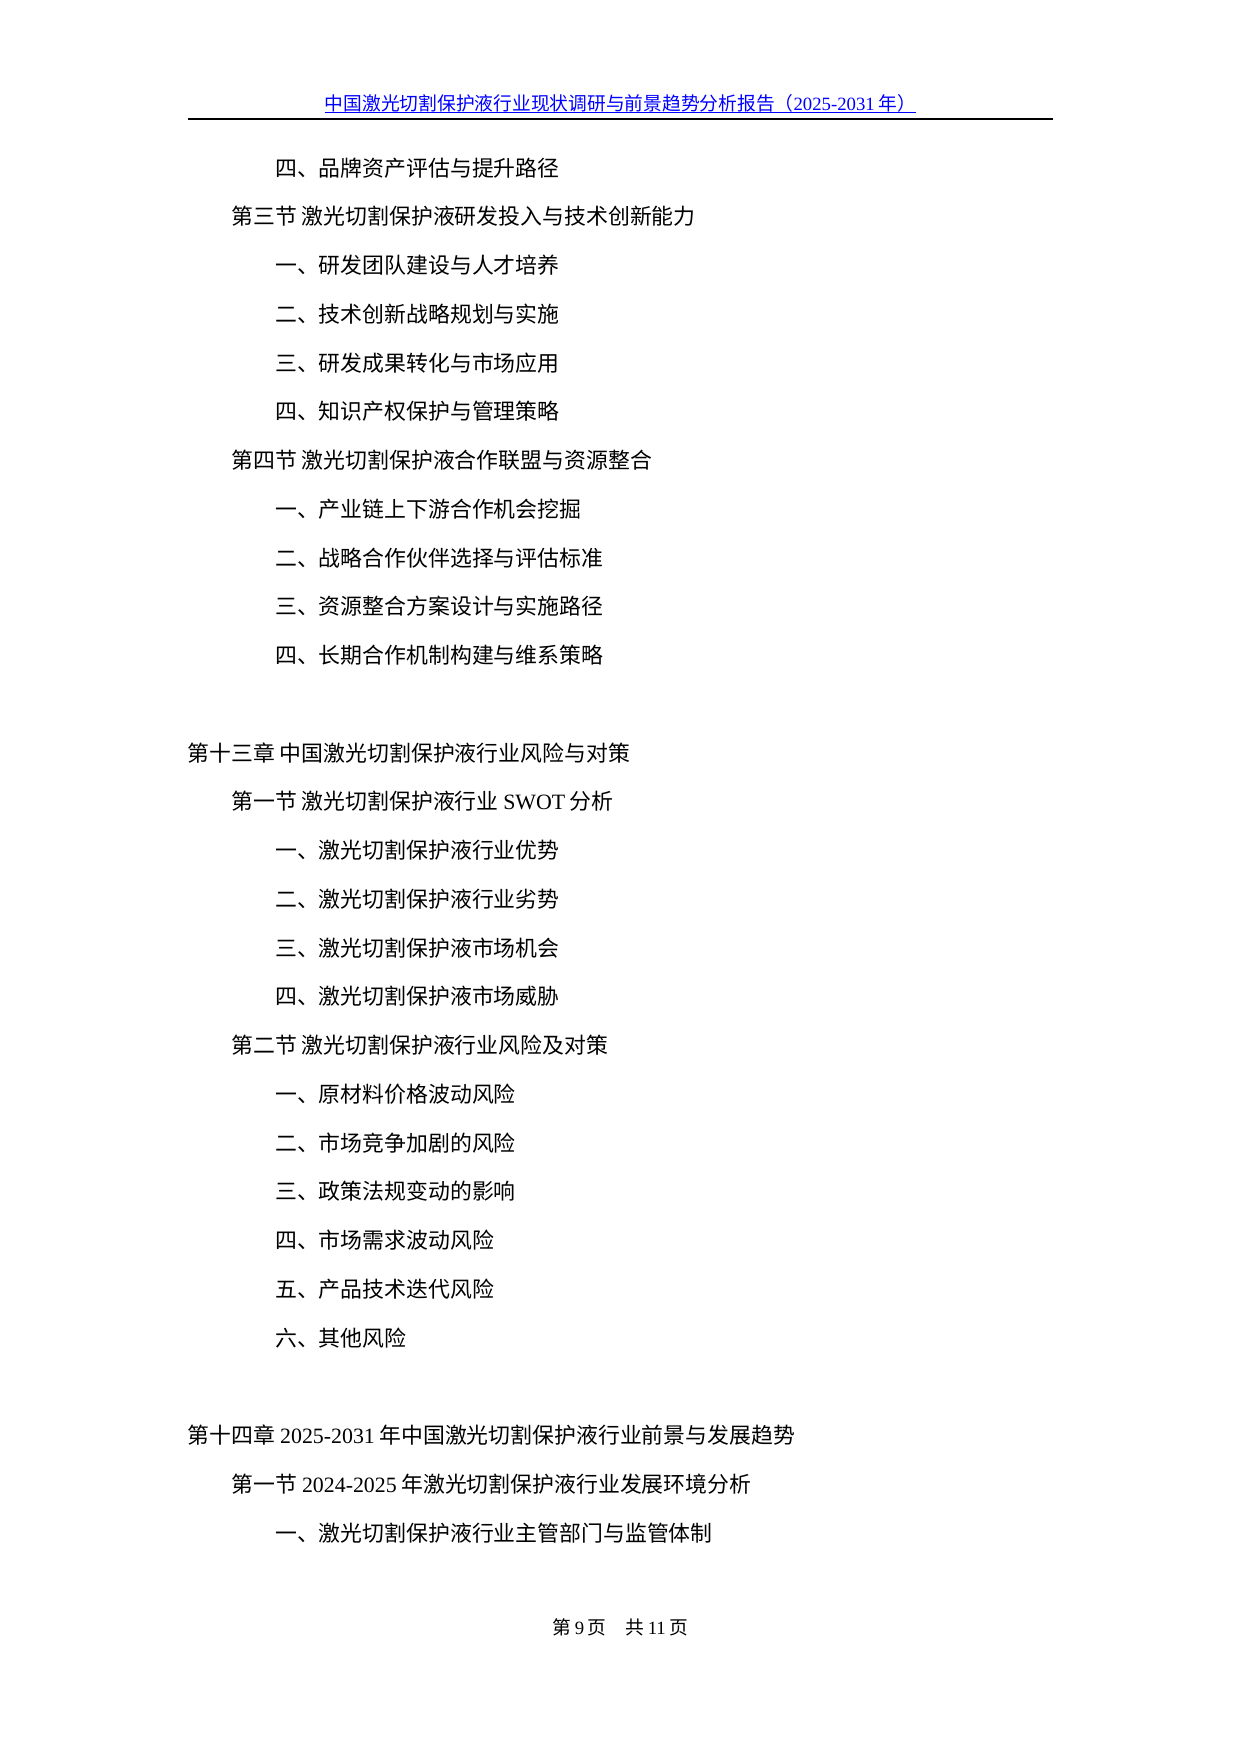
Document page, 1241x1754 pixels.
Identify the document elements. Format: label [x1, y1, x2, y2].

text [187, 150, 1053, 1548]
